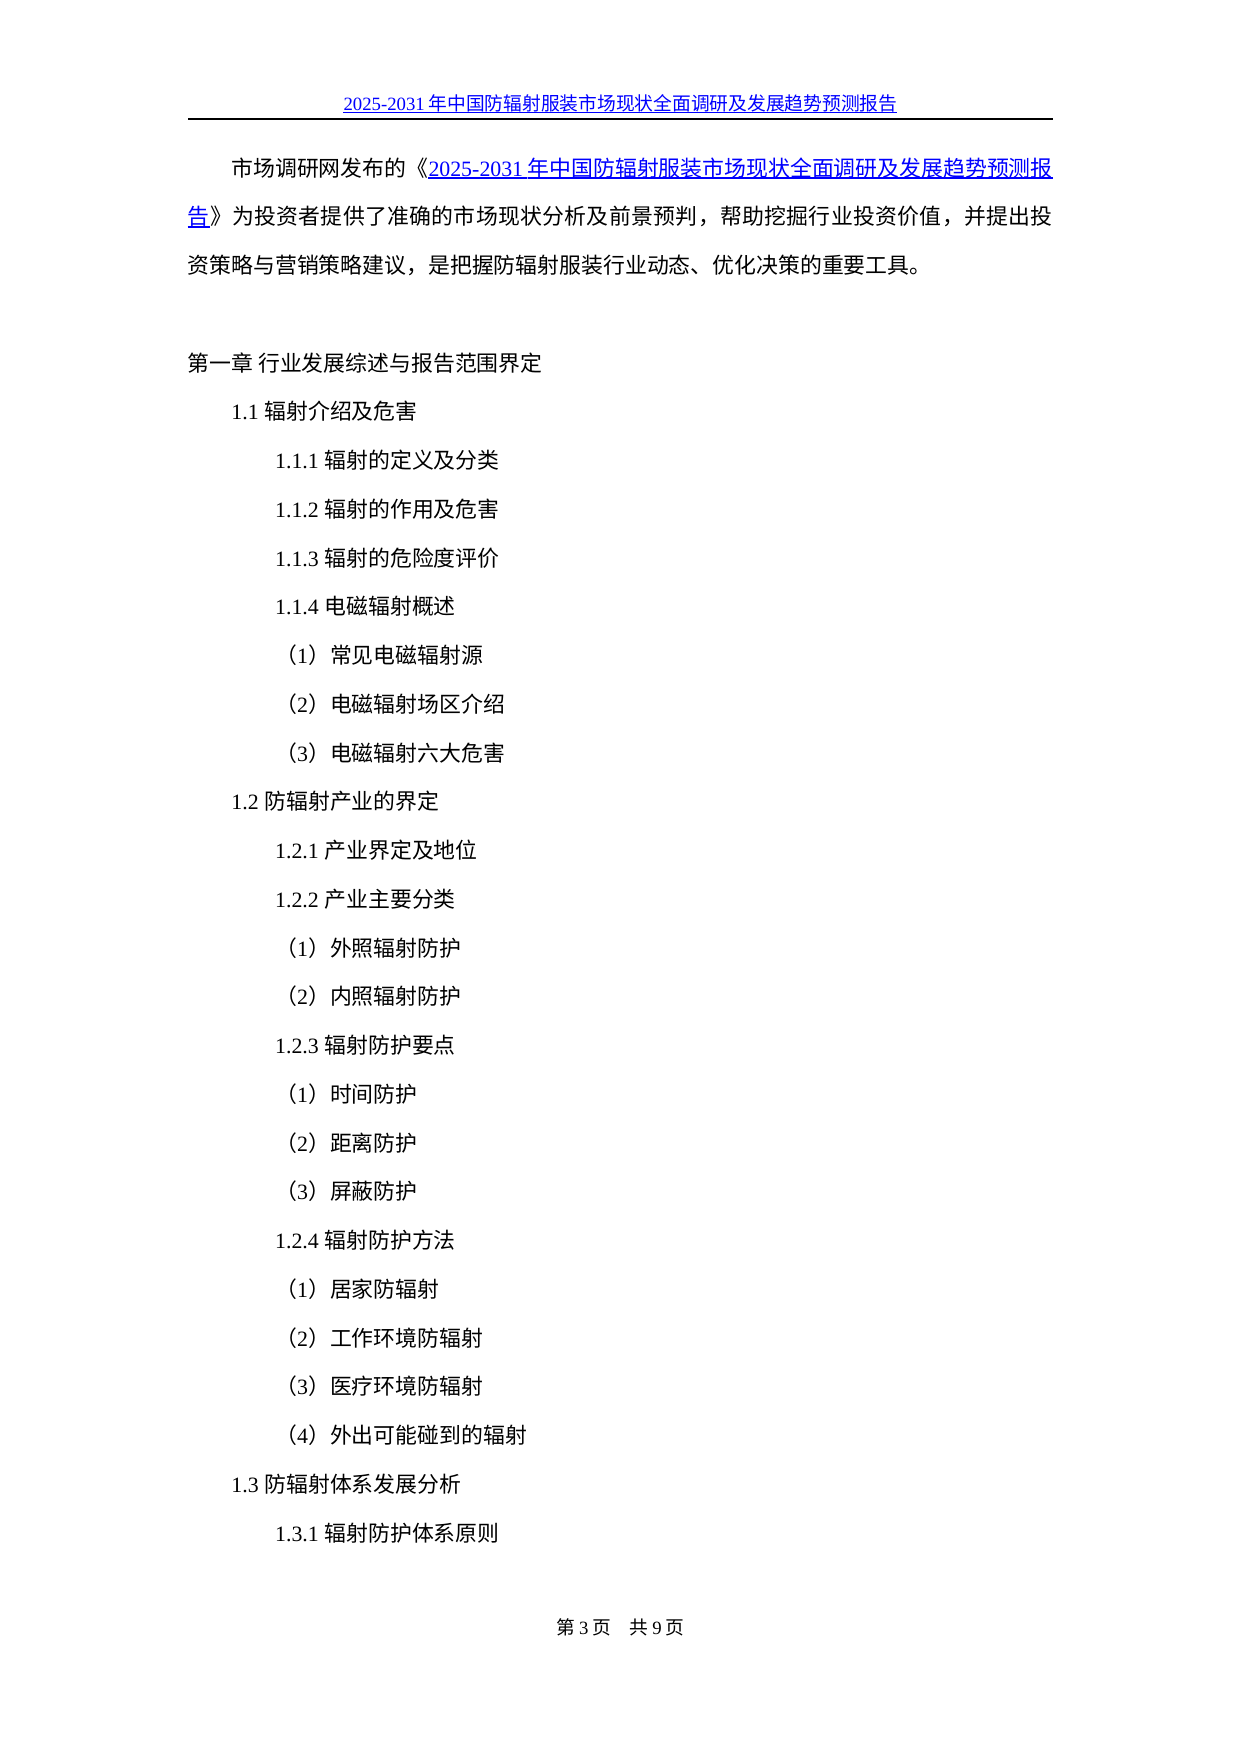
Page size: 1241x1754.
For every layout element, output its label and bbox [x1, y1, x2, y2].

text [187, 150, 1053, 1548]
